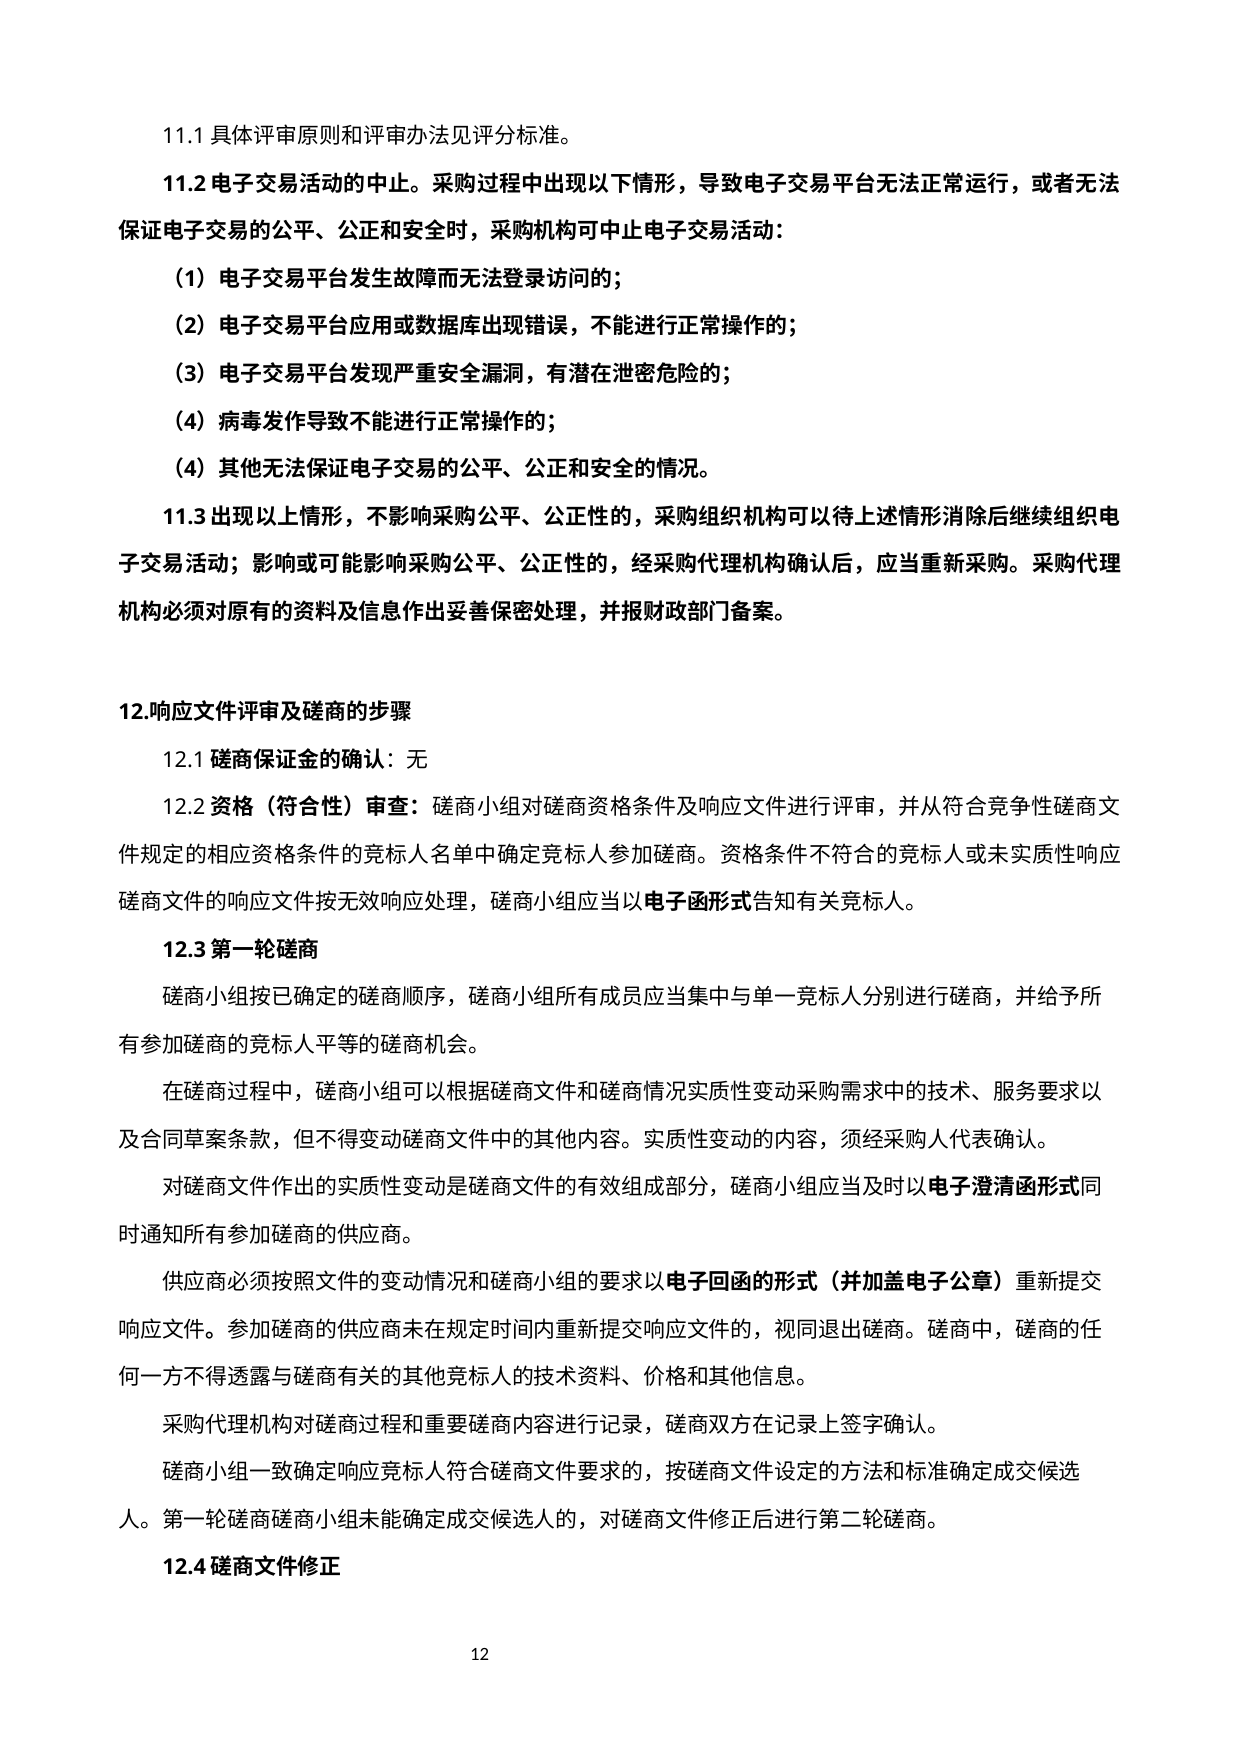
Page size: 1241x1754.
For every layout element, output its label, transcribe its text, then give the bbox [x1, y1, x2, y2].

text （2）电子交易平台应用或数据库出现错误，不能进行正常操作的； [118, 308, 1122, 340]
text （4）其他无法保证电子交易的公平、公正和安全的情况。 [118, 451, 1122, 483]
text 在磋商过程中，磋商小组可以根据磋商文件和磋商情况实质性变动采购需求中的技术、服务要求以及合同草案条款，但不得变动磋商文件中的其他内容。实质性变动的内容，须经采购人代表确认。 [118, 1074, 1122, 1153]
text 采购代理机构对磋商过程和重要磋商内容进行记录，磋商双方在记录上签字确认。 [118, 1407, 1122, 1438]
text （1）电子交易平台发生故障而无法登录访问的； [118, 261, 1122, 293]
text 12.4磋商文件修正 [118, 1549, 1122, 1581]
text 磋商小组按已确定的磋商顺序，磋商小组所有成员应当集中与单一竞标人分别进行磋商，并给予所有参加磋商的竞标人平等的磋商机会。 [118, 979, 1122, 1058]
text 12.响应文件评审及磋商的步骤 [118, 694, 1122, 726]
text 12.1磋商保证金的确认：无 [118, 742, 1122, 773]
text 11.1具体评审原则和评审办法见评分标准。 [118, 118, 1122, 150]
text 对磋商文件作出的实质性变动是磋商文件的有效组成部分，磋商小组应当及时以电子澄清函形式同时通知所有参加磋商的供应商。 [118, 1169, 1122, 1248]
text 供应商必须按照文件的变动情况和磋商小组的要求以电子回函的形式（并加盖电子公章）重新提交响应文件。参加磋商的供应商未在规定时间内重新提交响应文件的，视同退出磋商。磋商中，磋商的任何一方不得透露与磋商有关的其他竞标人的技术资料、价格和其他信息。 [118, 1264, 1122, 1391]
text 12.2资格（符合性）审查：磋商小组对磋商资格条件及响应文件进行评审，并从符合竞争性磋商文件规定的相应资格条件的竞标人名单中确定竞标人参加磋商。资格条件不符合的竞标人或未实质性响应磋商文件的响应文件按无效响应处理，磋商小组应当以电子函形式告知有关竞标人。 [118, 789, 1122, 916]
text 11.2电子交易活动的中止。采购过程中出现以下情形，导致电子交易平台无法正常运行，或者无法保证电子交易的公平、公正和安全时，采购机构可中止电子交易活动： [118, 166, 1122, 245]
text 12.3第一轮磋商 [118, 932, 1122, 963]
text 磋商小组一致确定响应竞标人符合磋商文件要求的，按磋商文件设定的方法和标准确定成交候选人。第一轮磋商磋商小组未能确定成交候选人的，对磋商文件修正后进行第二轮磋商。 [118, 1454, 1122, 1533]
text 11.3出现以上情形，不影响采购公平、公正性的，采购组织机构可以待上述情形消除后继续组织电子交易活动；影响或可能影响采购公平、公正性的，经采购代理机构确认后，应当重新采购。采购代理机构必须对原有的资料及信息作出妥善保密处理，并报财政部门备案。 [118, 499, 1122, 626]
text （4）病毒发作导致不能进行正常操作的； [118, 404, 1122, 435]
text （3）电子交易平台发现严重安全漏洞，有潜在泄密危险的； [118, 356, 1122, 388]
